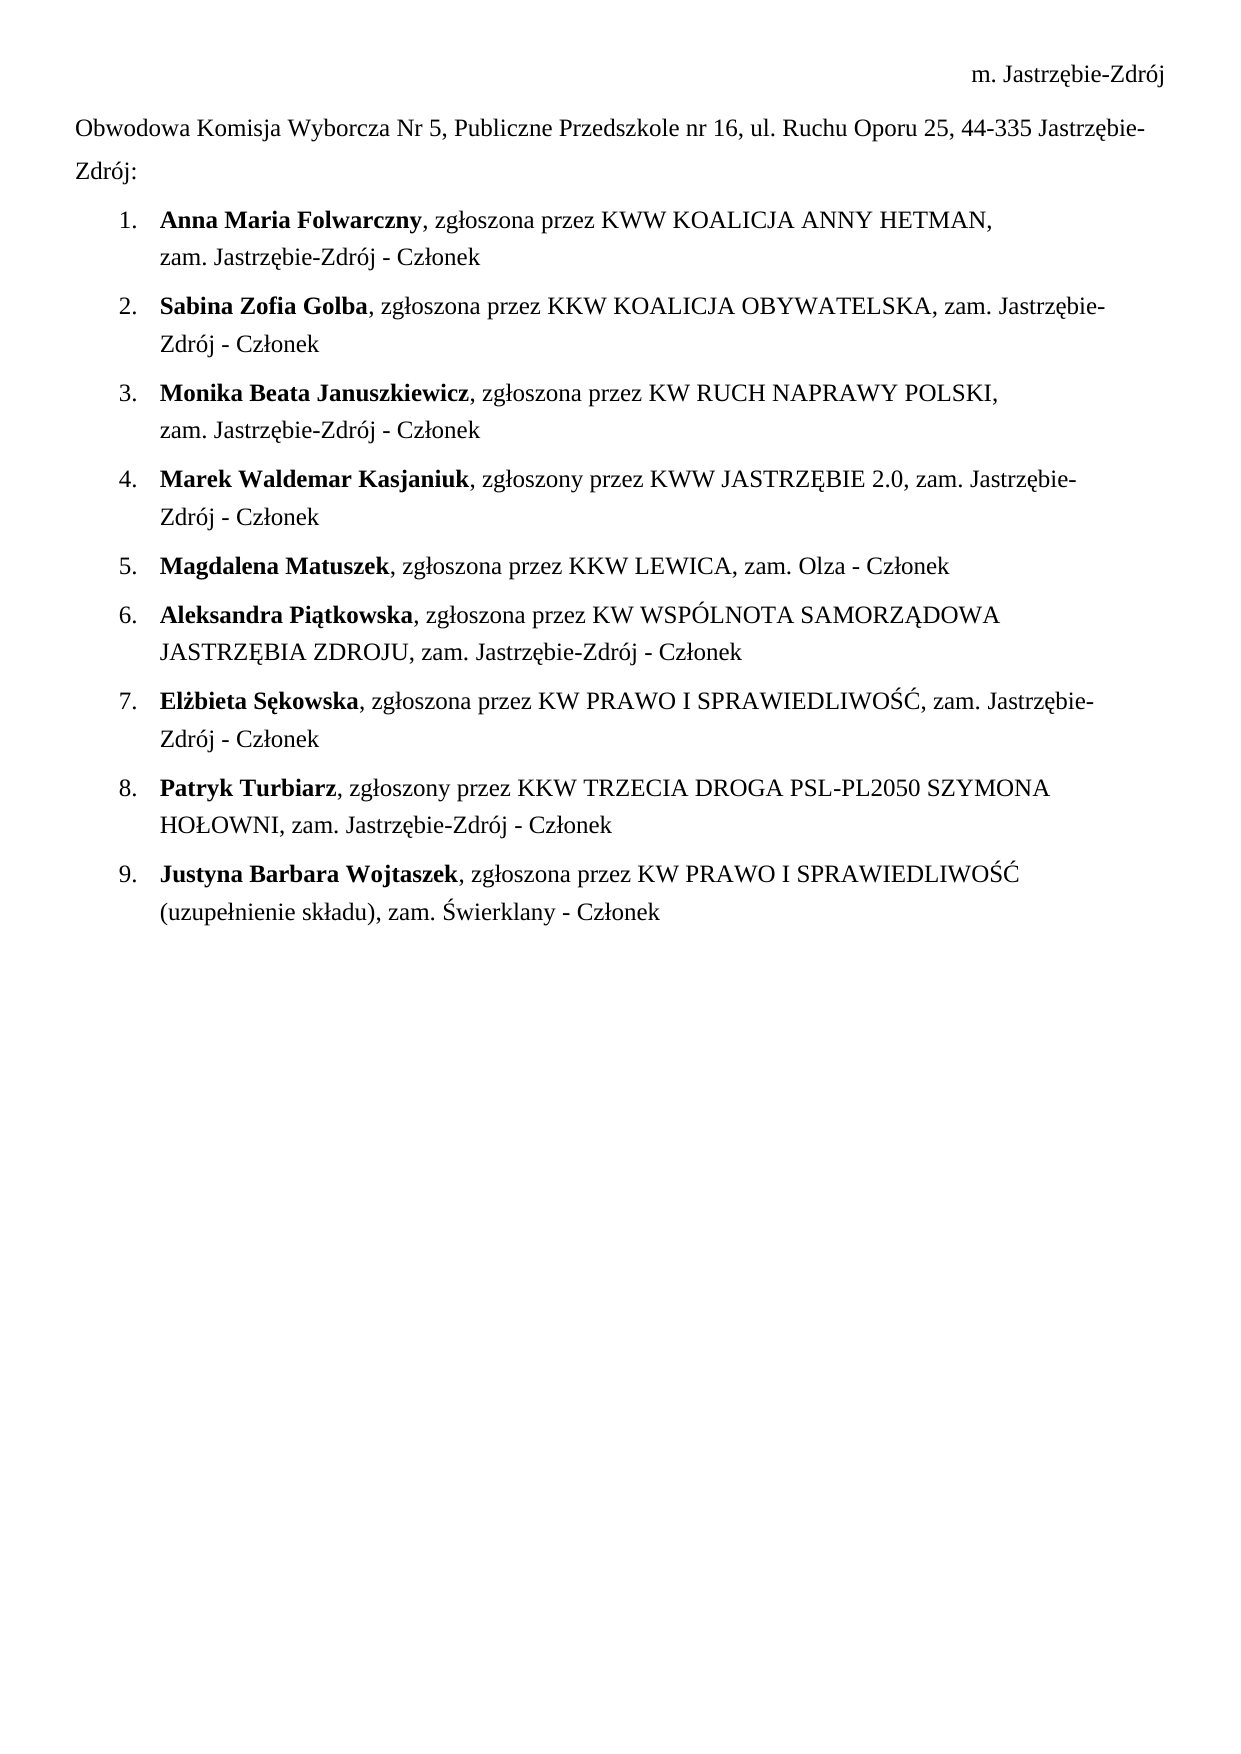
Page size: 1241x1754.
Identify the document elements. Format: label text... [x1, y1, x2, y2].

table_cell Sabina Zofia Golba, zgłoszona przez KKW KOALICJA OBYWATELSKA, zam. Jastrzębie-Zdrój - Członek [148, 286, 1138, 372]
table_cell Marek Waldemar Kasjaniuk, zgłoszony przez KWW JASTRZĘBIE 2.0, zam. Jastrzębie-Zdrój - Członek [148, 459, 1138, 545]
table_cell 6. [75, 594, 148, 681]
table_cell 4. [75, 459, 148, 545]
table_cell Magdalena Matuszek, zgłoszona przez KKW LEWICA, zam. Olza - Członek [148, 545, 1138, 594]
table_cell Aleksandra Piątkowska, zgłoszona przez KW WSPÓLNOTA SAMORZĄDOWA JASTRZĘBIA ZDROJU, zam. Jastrzębie-Zdrój - Członek [148, 594, 1138, 681]
text m. Jastrzębie-Zdrój [75, 59, 1165, 88]
table_cell 3. [75, 372, 148, 458]
table_cell Justyna Barbara Wojtaszek, zgłoszona przez KW PRAWO I SPRAWIEDLIWOŚĆ (uzupełnienie składu), zam. Świerklany - Członek [148, 854, 1138, 940]
text Obwodowa Komisja Wyborcza Nr 5, Publiczne Przedszkole nr 16, ul. Ruchu Oporu 25, 44-335 Jastrzębie-Zdrój: [75, 113, 1165, 185]
table_cell Patryk Turbiarz, zgłoszony przez KKW TRZECIA DROGA PSL-PL2050 SZYMONA HOŁOWNI, zam. Jastrzębie-Zdrój - Członek [148, 767, 1138, 853]
table_cell 5. [75, 545, 148, 594]
table_header 1. [75, 199, 148, 286]
table_cell 7. [75, 681, 148, 767]
table_header Anna Maria Folwarczny, zgłoszona przez KWW KOALICJA ANNY HETMAN, zam. Jastrzębie-Zdrój - Członek [148, 199, 1138, 286]
table_cell 2. [75, 286, 148, 372]
table_cell 8. [75, 767, 148, 853]
table_cell Monika Beata Januszkiewicz, zgłoszona przez KW RUCH NAPRAWY POLSKI, zam. Jastrzębie-Zdrój - Członek [148, 372, 1138, 458]
table_cell Elżbieta Sękowska, zgłoszona przez KW PRAWO I SPRAWIEDLIWOŚĆ, zam. Jastrzębie-Zdrój - Członek [148, 681, 1138, 767]
table_cell 9. [75, 854, 148, 940]
